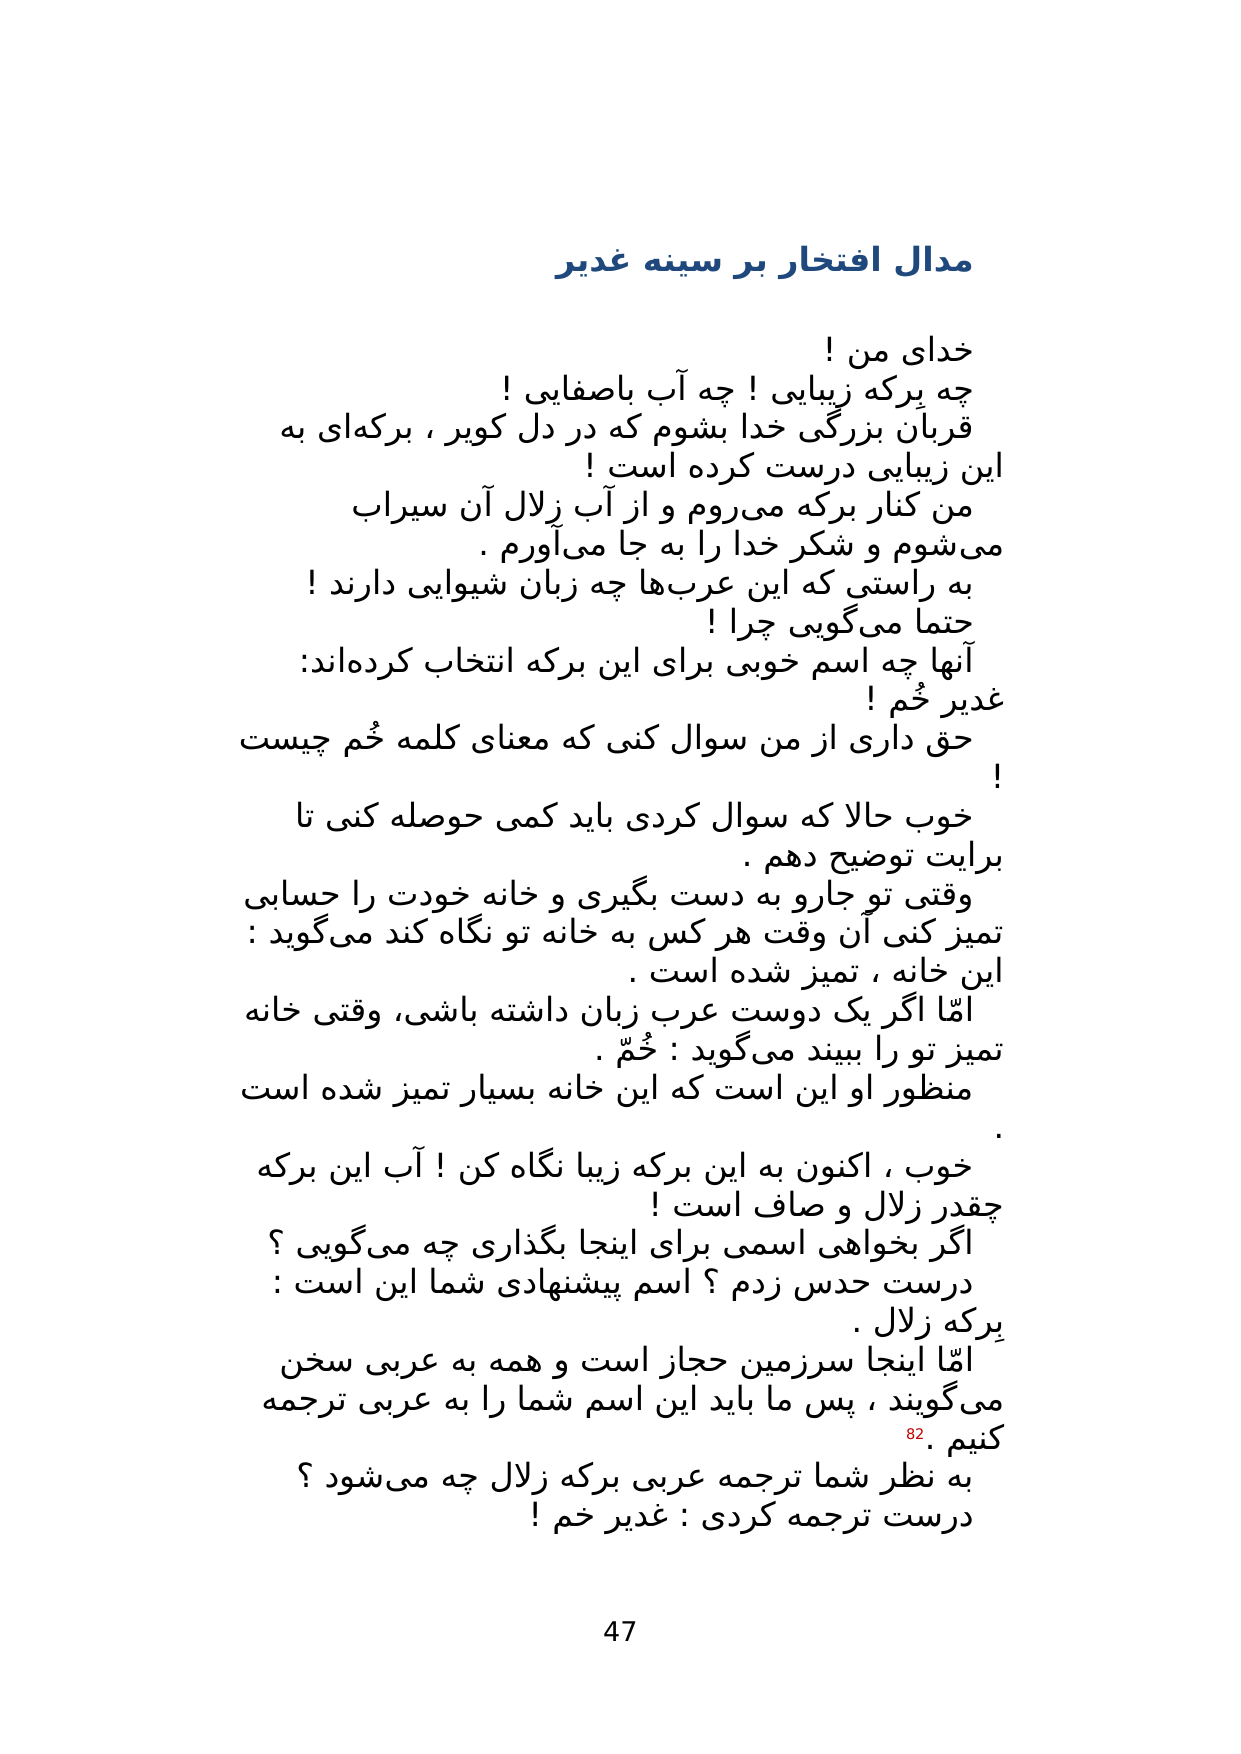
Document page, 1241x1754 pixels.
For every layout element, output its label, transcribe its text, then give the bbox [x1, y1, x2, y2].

text وقتی تو جارو به دست بگیری و خانه خودت را حسابی تمیز کنی آن وقت هر کس به خانه تو نگاه کند می‌گوید : این خانه ، تمیز شده است . [236, 874, 1004, 991]
text امّا اگر یک دوست عرب زبان داشته باشی، وقتی خانه تمیز تو را ببیند می‌گوید : خُمّ . [236, 991, 1004, 1068]
text منظور او این است که این خانه بسیار تمیز شده است . [236, 1068, 1004, 1146]
text خدای من ! [236, 330, 1004, 369]
text حتما می‌گویی چرا ! [236, 602, 1004, 641]
text خوب ، اکنون به این برکه زیبا نگاه کن ! آب این برکه چقدر زلال و صاف است ! [236, 1146, 1004, 1224]
text اگر بخواهی اسمی برای اینجا بگذاری چه می‌گویی ؟ [236, 1224, 1004, 1263]
text به نظر شما ترجمه عربی برکه زلال چه می‌شود ؟ [236, 1457, 1004, 1496]
text به راستی که این عرب‌ها چه زبان شیوایی دارند ! [236, 563, 1004, 602]
subtitle مدال افتخار بر سینه غدیر [236, 241, 1004, 279]
text امّا اینجا سرزمین حجاز است و همه به عربی سخن می‌گویند ، پس ما باید این اسم شما را به عربی ترجمه کنیم .82 [236, 1340, 1004, 1457]
text حق داری از من سوال کنی که معنای کلمه خُم چیست ! [236, 719, 1004, 796]
text خوب حالا که سوال کردی باید کمی حوصله کنی تا برایت توضیح دهم . [236, 796, 1004, 874]
text درست حدس زدم ؟ اسم پیشنهادی شما این است : بِرکه زلال . [236, 1263, 1004, 1340]
text چه بِرکه زیبایی ! چه آب باصفایی ! [236, 369, 1004, 408]
text درست ترجمه کردی : غدیر خم ! [236, 1496, 1004, 1535]
text قربان بزرگی خدا بشوم که در دل کویر ، برکه‌ای به این زیبایی درست کرده است ! [236, 408, 1004, 486]
text آنها چه اسم خوبی برای این برکه انتخاب کرده‌اند: غدیر خُم ! [236, 641, 1004, 719]
text من کنار برکه می‌روم و از آب زلال آن سیراب می‌شوم و شکر خدا را به جا می‌آورم . [236, 486, 1004, 563]
